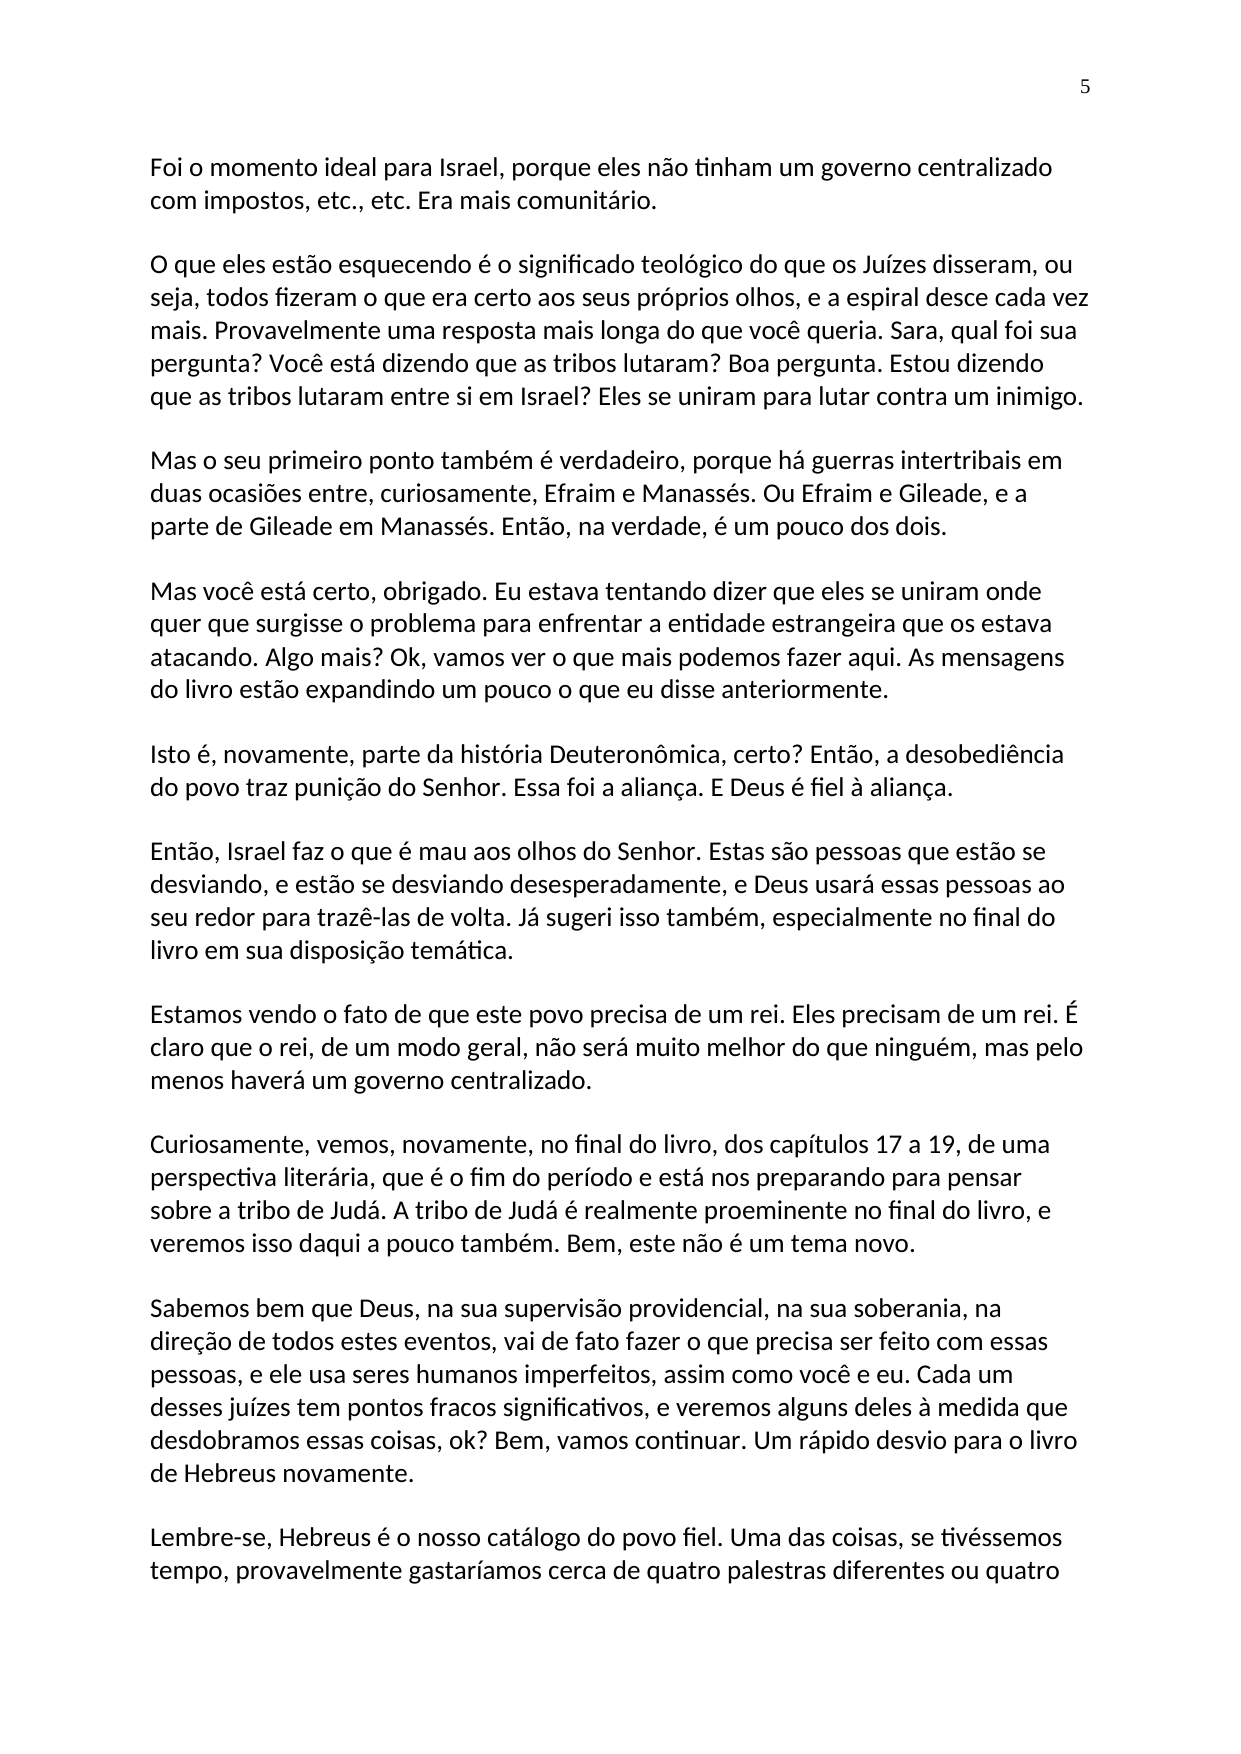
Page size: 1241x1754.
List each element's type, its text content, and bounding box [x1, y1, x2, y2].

text Sabemos bem que Deus, na sua supervisão providencial, na sua soberania, na direção de todos estes eventos, vai de fato fazer o que precisa ser feito com essas pessoas, e ele usa seres humanos imperfeitos, assim como você e eu. Cada um desses juízes tem pontos fracos significativos, e veremos alguns deles à medida que desdobramos essas coisas, ok? Bem, vamos continuar. Um rápido desvio para o livro de Hebreus novamente. [150, 1291, 1090, 1489]
text Isto é, novamente, parte da história Deuteronômica, certo? Então, a desobediência do povo traz punição do Senhor. Essa foi a aliança. E Deus é fiel à aliança. [150, 737, 1090, 803]
text O que eles estão esquecendo é o significado teológico do que os Juízes disseram, ou seja, todos fizeram o que era certo aos seus próprios olhos, e a espiral desce cada vez mais. Provavelmente uma resposta mais longa do que você queria. Sara, qual foi sua pergunta? Você está dizendo que as tribos lutaram? Boa pergunta. Estou dizendo que as tribos lutaram entre si em Israel? Eles se uniram para lutar contra um inimigo. [150, 247, 1090, 412]
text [150, 1520, 1090, 1586]
text Estamos vendo o fato de que este povo precisa de um rei. Eles precisam de um rei. É claro que o rei, de um modo geral, não será muito melhor do que ninguém, mas pelo menos haverá um governo centralizado. [150, 997, 1090, 1096]
text Então, Israel faz o que é mau aos olhos do Senhor. Estas são pessoas que estão se desviando, e estão se desviando desesperadamente, e Deus usará essas pessoas ao seu redor para trazê-las de volta. Já sugeri isso também, especialmente no final do livro em sua disposição temática. [150, 834, 1090, 966]
text Curiosamente, vemos, novamente, no final do livro, dos capítulos 17 a 19, de uma perspectiva literária, que é o fim do período e está nos preparando para pensar sobre a tribo de Judá. A tribo de Judá é realmente proeminente no final do livro, e veremos isso daqui a pouco também. Bem, este não é um tema novo. [150, 1127, 1090, 1259]
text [150, 150, 1090, 216]
text Mas o seu primeiro ponto também é verdadeiro, porque há guerras intertribais em duas ocasiões entre, curiosamente, Efraim e Manassés. Ou Efraim e Gileade, e a parte de Gileade em Manassés. Então, na verdade, é um pouco dos dois. [150, 443, 1090, 542]
text Mas você está certo, obrigado. Eu estava tentando dizer que eles se uniram onde quer que surgisse o problema para enfrentar a entidade estrangeira que os estava atacando. Algo mais? Ok, vamos ver o que mais podemos fazer aqui. As mensagens do livro estão expandindo um pouco o que eu disse anteriormente. [150, 574, 1090, 706]
